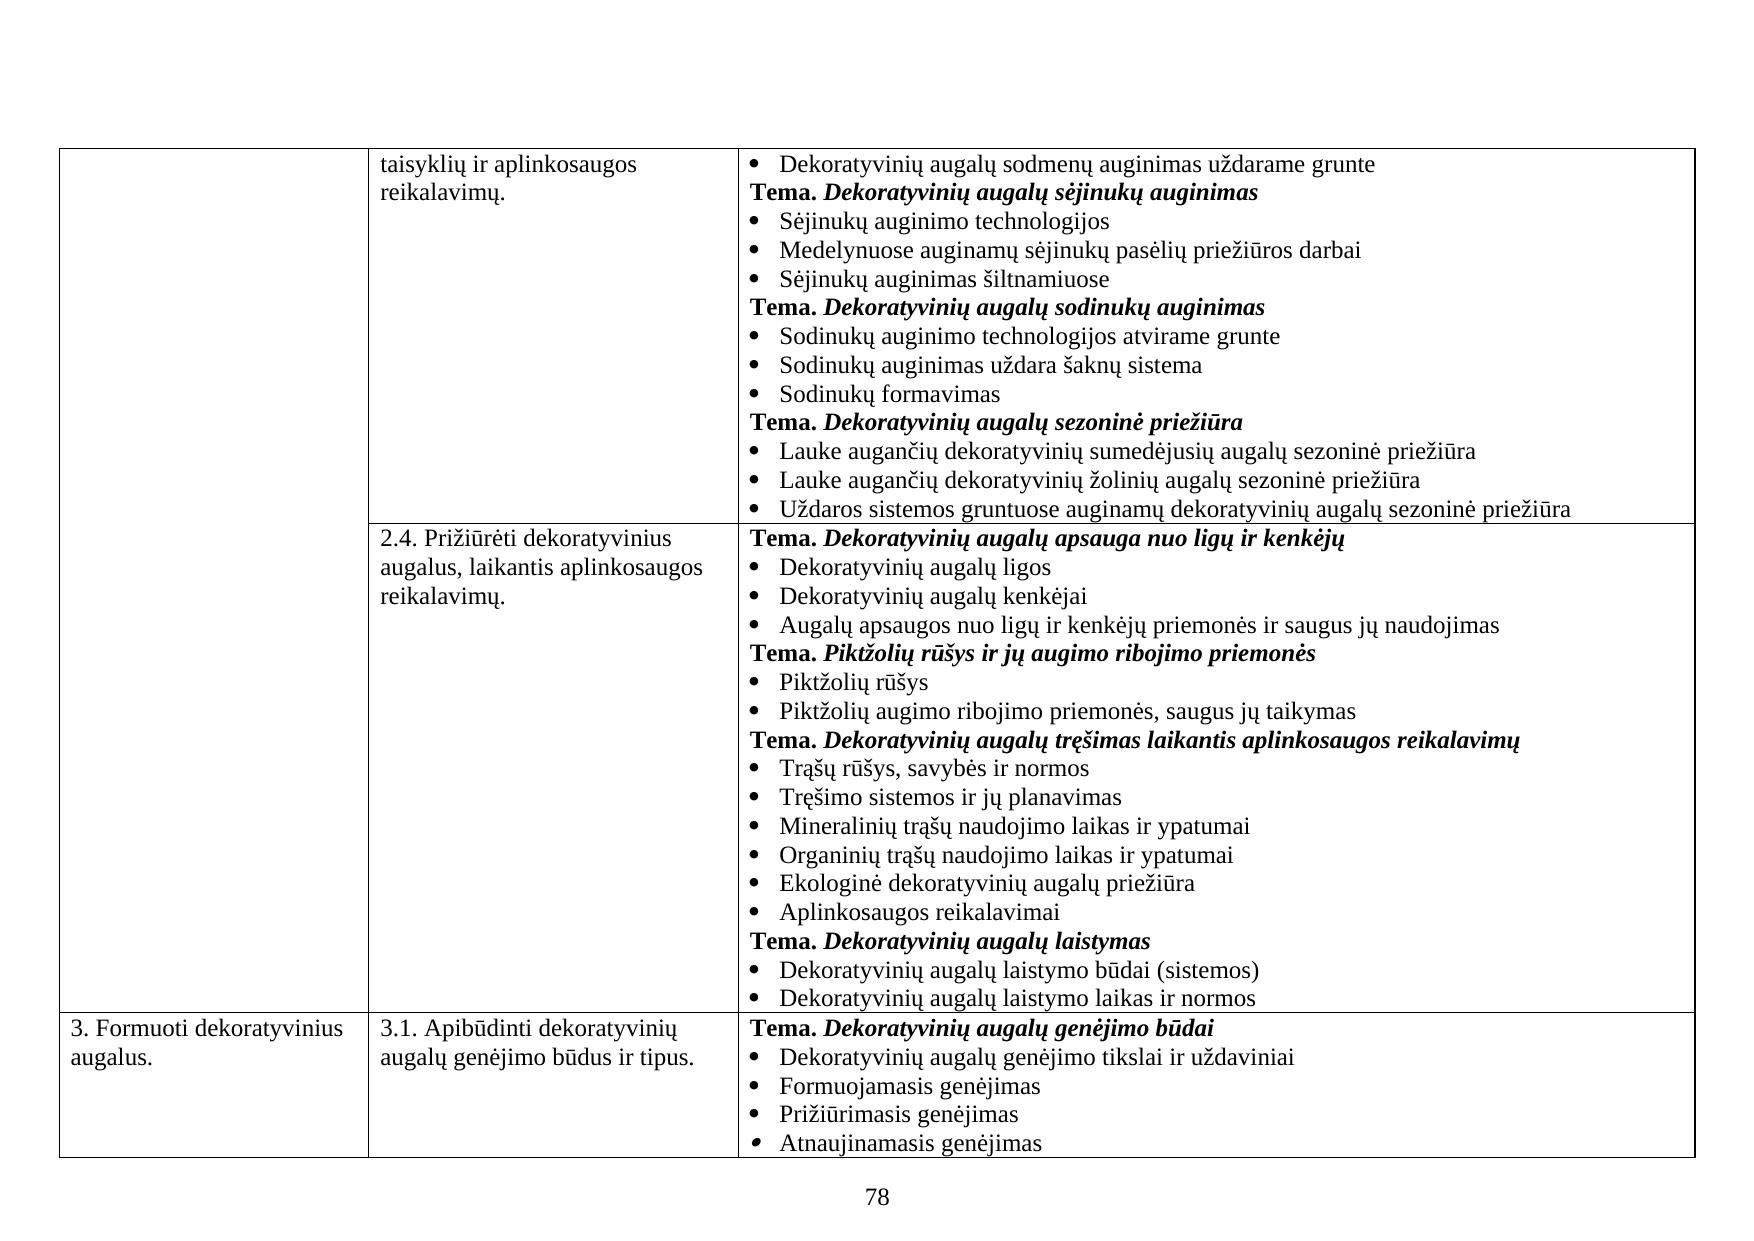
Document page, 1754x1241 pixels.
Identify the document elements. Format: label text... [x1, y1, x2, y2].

table_cell Tema. Dekoratyvinių augalų apsauga nuo ligų ir kenkėjų Dekoratyvinių augalų ligos Dekoratyvinių augalų kenkėjai Augalų apsaugos nuo ligų ir kenkėjų priemonės ir saugus jų naudojimas Tema. Piktžolių rūšys ir jų augimo ribojimo priemonės Piktžolių rūšys Piktžolių augimo ribojimo priemonės, saugus jų taikymas Tema. Dekoratyvinių augalų tręšimas laikantis aplinkosaugos reikalavimų Trąšų rūšys, savybės ir normos Tręšimo sistemos ir jų planavimas Mineralinių trąšų naudojimo laikas ir ypatumai Organinių trąšų naudojimo laikas ir ypatumai Ekologinė dekoratyvinių augalų priežiūra Aplinkosaugos reikalavimai Tema. Dekoratyvinių augalų laistymas Dekoratyvinių augalų laistymo būdai (sistemos) Dekoratyvinių augalų laistymo laikas ir normos [739, 524, 1694, 1012]
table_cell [739, 1013, 1694, 1157]
table_cell 2.4. Prižiūrėti dekoratyvinius augalus, laikantis aplinkosaugos reikalavimų. [369, 524, 738, 1012]
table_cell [60, 1013, 368, 1157]
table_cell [369, 149, 738, 522]
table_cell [369, 1013, 738, 1157]
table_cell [739, 149, 1694, 522]
